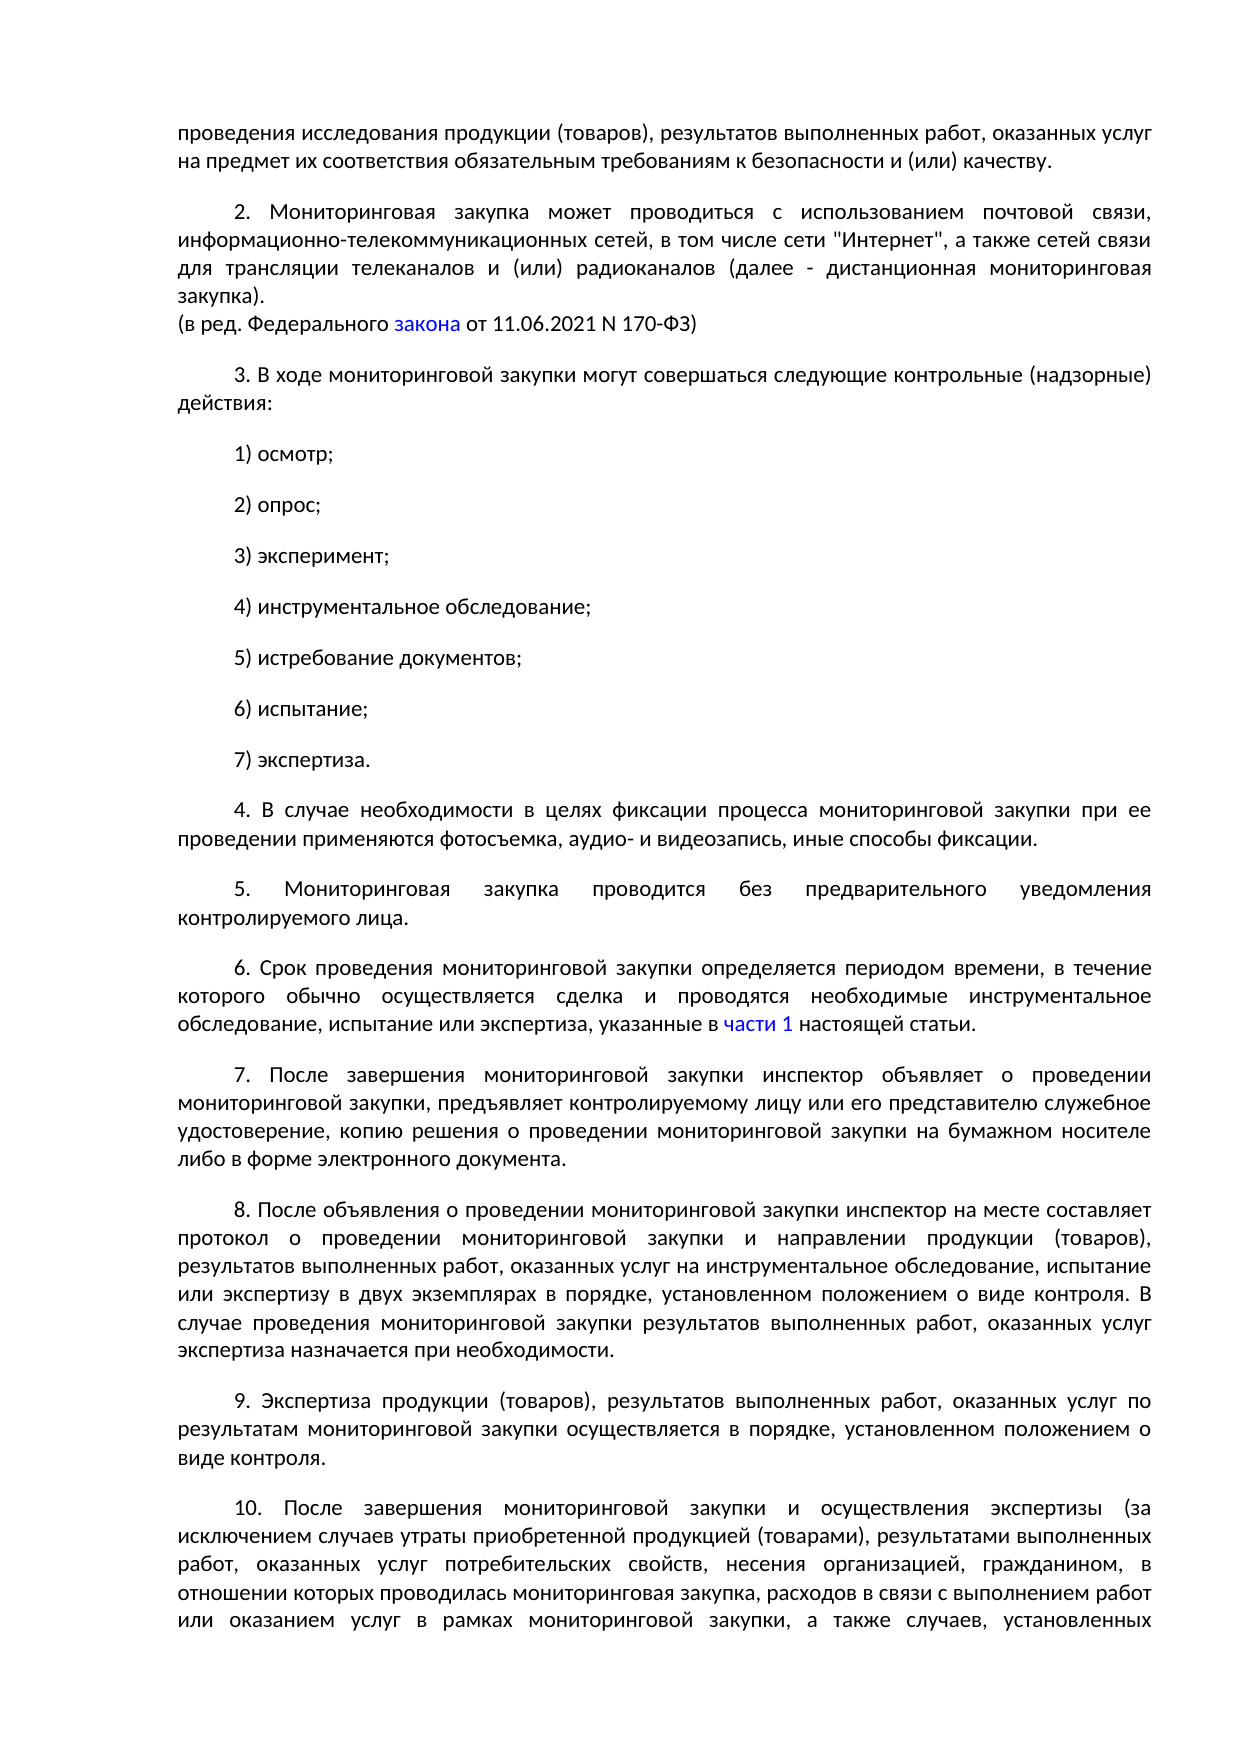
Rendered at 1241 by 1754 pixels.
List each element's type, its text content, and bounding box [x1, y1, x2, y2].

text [177, 118, 1152, 174]
text 4. В случае необходимости в целях фиксации процесса мониторинговой закупки при ее проведении применяются фотосъемка, аудио- и видеозапись, иные способы фиксации. [177, 796, 1152, 852]
text 6. Срок проведения мониторинговой закупки определяется периодом времени, в течение которого обычно осуществляется сделка и проводятся необходимые инструментальное обследование, испытание или экспертиза, указанные в части 1 настоящей статьи. [177, 953, 1152, 1038]
text 5) истребование документов; [177, 643, 1152, 671]
text 9. Экспертиза продукции (товаров), результатов выполненных работ, оказанных услуг по результатам мониторинговой закупки осуществляется в порядке, установленном положением о виде контроля. [177, 1387, 1152, 1471]
text 3. В ходе мониторинговой закупки могут совершаться следующие контрольные (надзорные) действия: [177, 360, 1152, 416]
text 4) инструментальное обследование; [177, 592, 1152, 620]
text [177, 1493, 1152, 1634]
text 1) осмотр; [177, 439, 1152, 467]
text (в ред. Федерального закона от 11.06.2021 N 170-ФЗ) [177, 309, 1152, 337]
text 5. Мониторинговая закупка проводится без предварительного уведомления контролируемого лица. [177, 874, 1152, 931]
text 2. Мониторинговая закупка может проводиться с использованием почтовой связи, информационно-телекоммуникационных сетей, в том числе сети "Интернет", а также сетей связи для трансляции телеканалов и (или) радиоканалов (далее - дистанционная мониторинговая закупка). [177, 197, 1152, 309]
text 7. После завершения мониторинговой закупки инспектор объявляет о проведении мониторинговой закупки, предъявляет контролируемому лицу или его представителю служебное удостоверение, копию решения о проведении мониторинговой закупки на бумажном носителе либо в форме электронного документа. [177, 1061, 1152, 1173]
text 7) экспертиза. [177, 745, 1152, 773]
text 6) испытание; [177, 694, 1152, 722]
text 3) эксперимент; [177, 541, 1152, 569]
text 2) опрос; [177, 490, 1152, 518]
text 8. После объявления о проведении мониторинговой закупки инспектор на месте составляет протокол о проведении мониторинговой закупки и направлении продукции (товаров), результатов выполненных работ, оказанных услуг на инструментальное обследование, испытание или экспертизу в двух экземплярах в порядке, установленном положением о виде контроля. В случае проведения мониторинговой закупки результатов выполненных работ, оказанных услуг экспертиза назначается при необходимости. [177, 1196, 1152, 1364]
